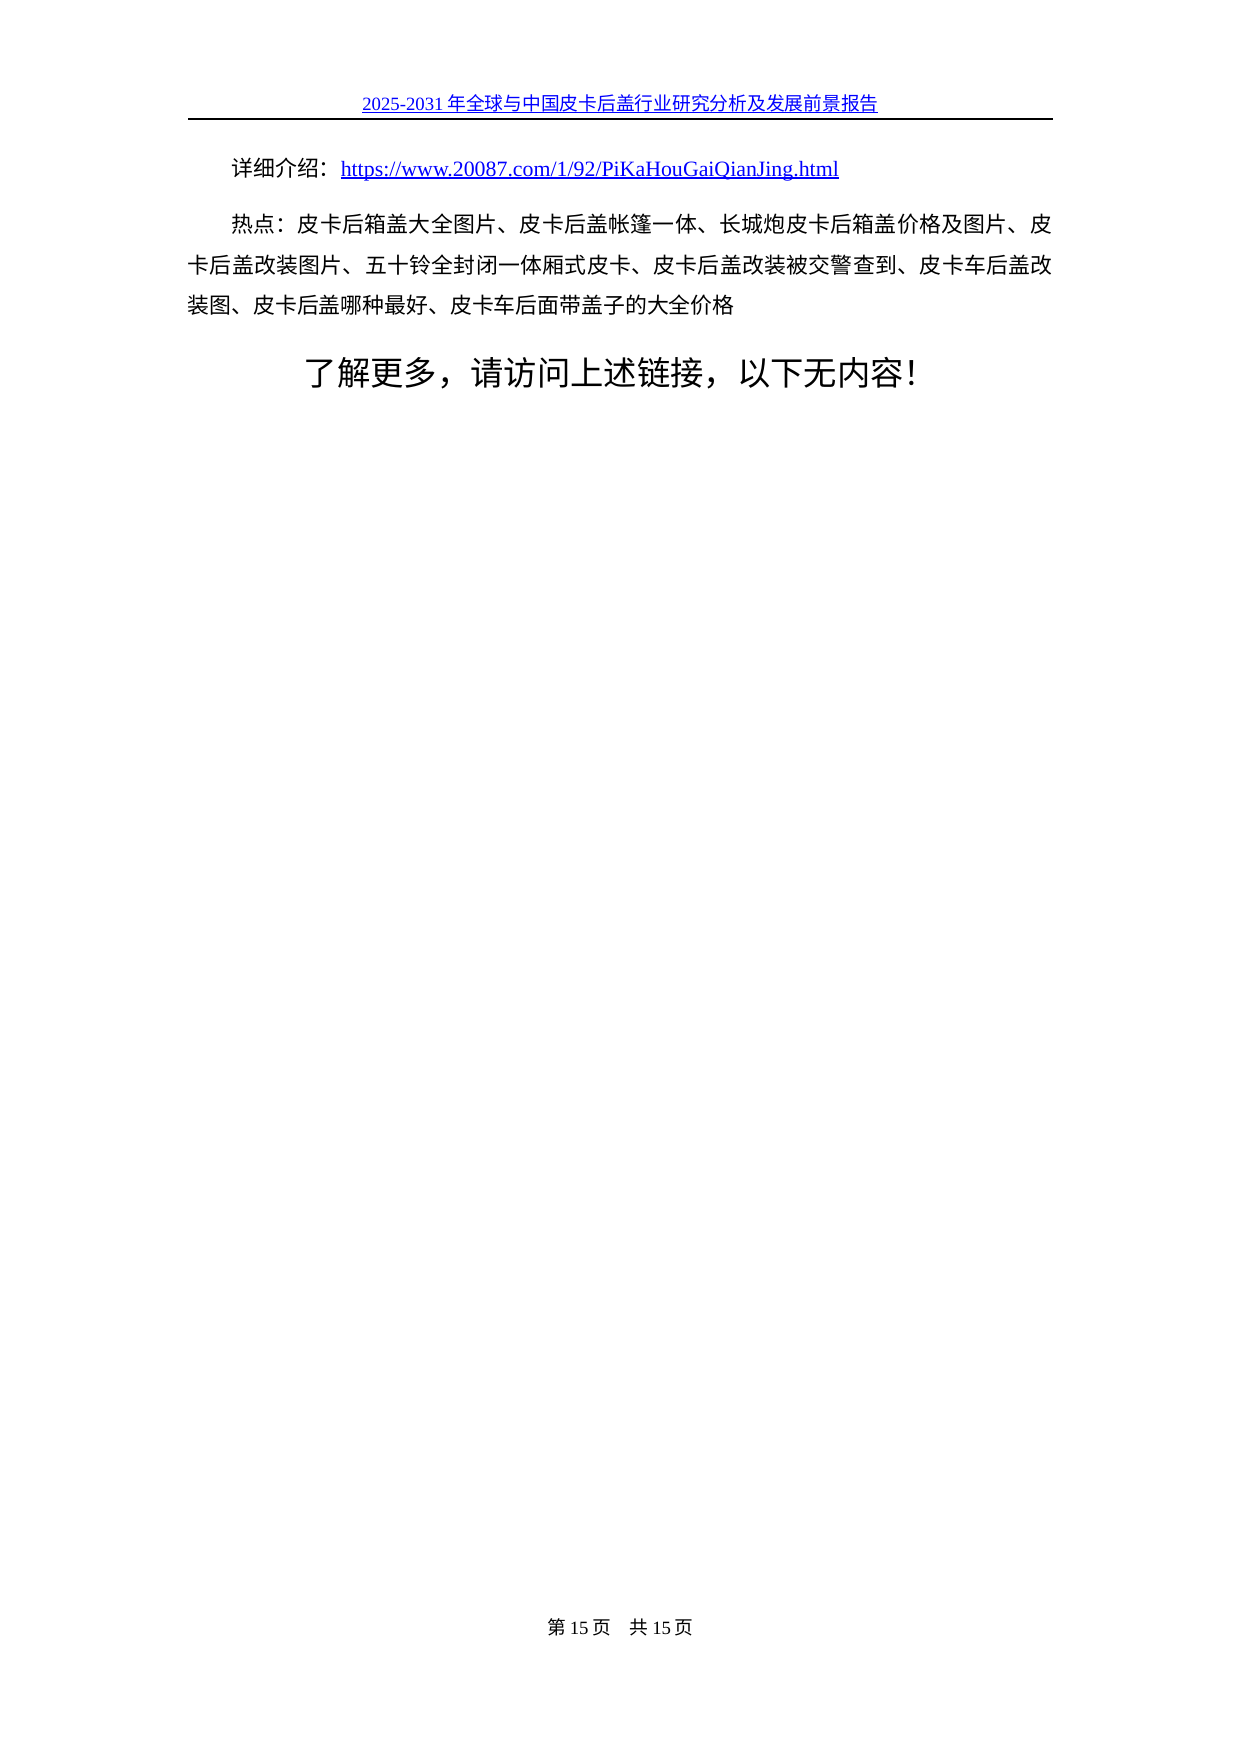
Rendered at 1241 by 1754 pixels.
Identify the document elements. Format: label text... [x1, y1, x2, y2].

title 了解更多，请访问上述链接，以下无内容！ [187, 338, 1053, 403]
text 详细介绍：https://www.20087.com/1/92/PiKaHouGaiQianJing.html [187, 150, 1053, 183]
text 热点：皮卡后箱盖大全图片、皮卡后盖帐篷一体、长城炮皮卡后箱盖价格及图片、皮卡后盖改装图片、五十铃全封闭一体厢式皮卡、皮卡后盖改装被交警查到、皮卡车后盖改装图、皮卡后盖哪种最好、皮卡车后面带盖子的大全价格 [187, 207, 1053, 321]
